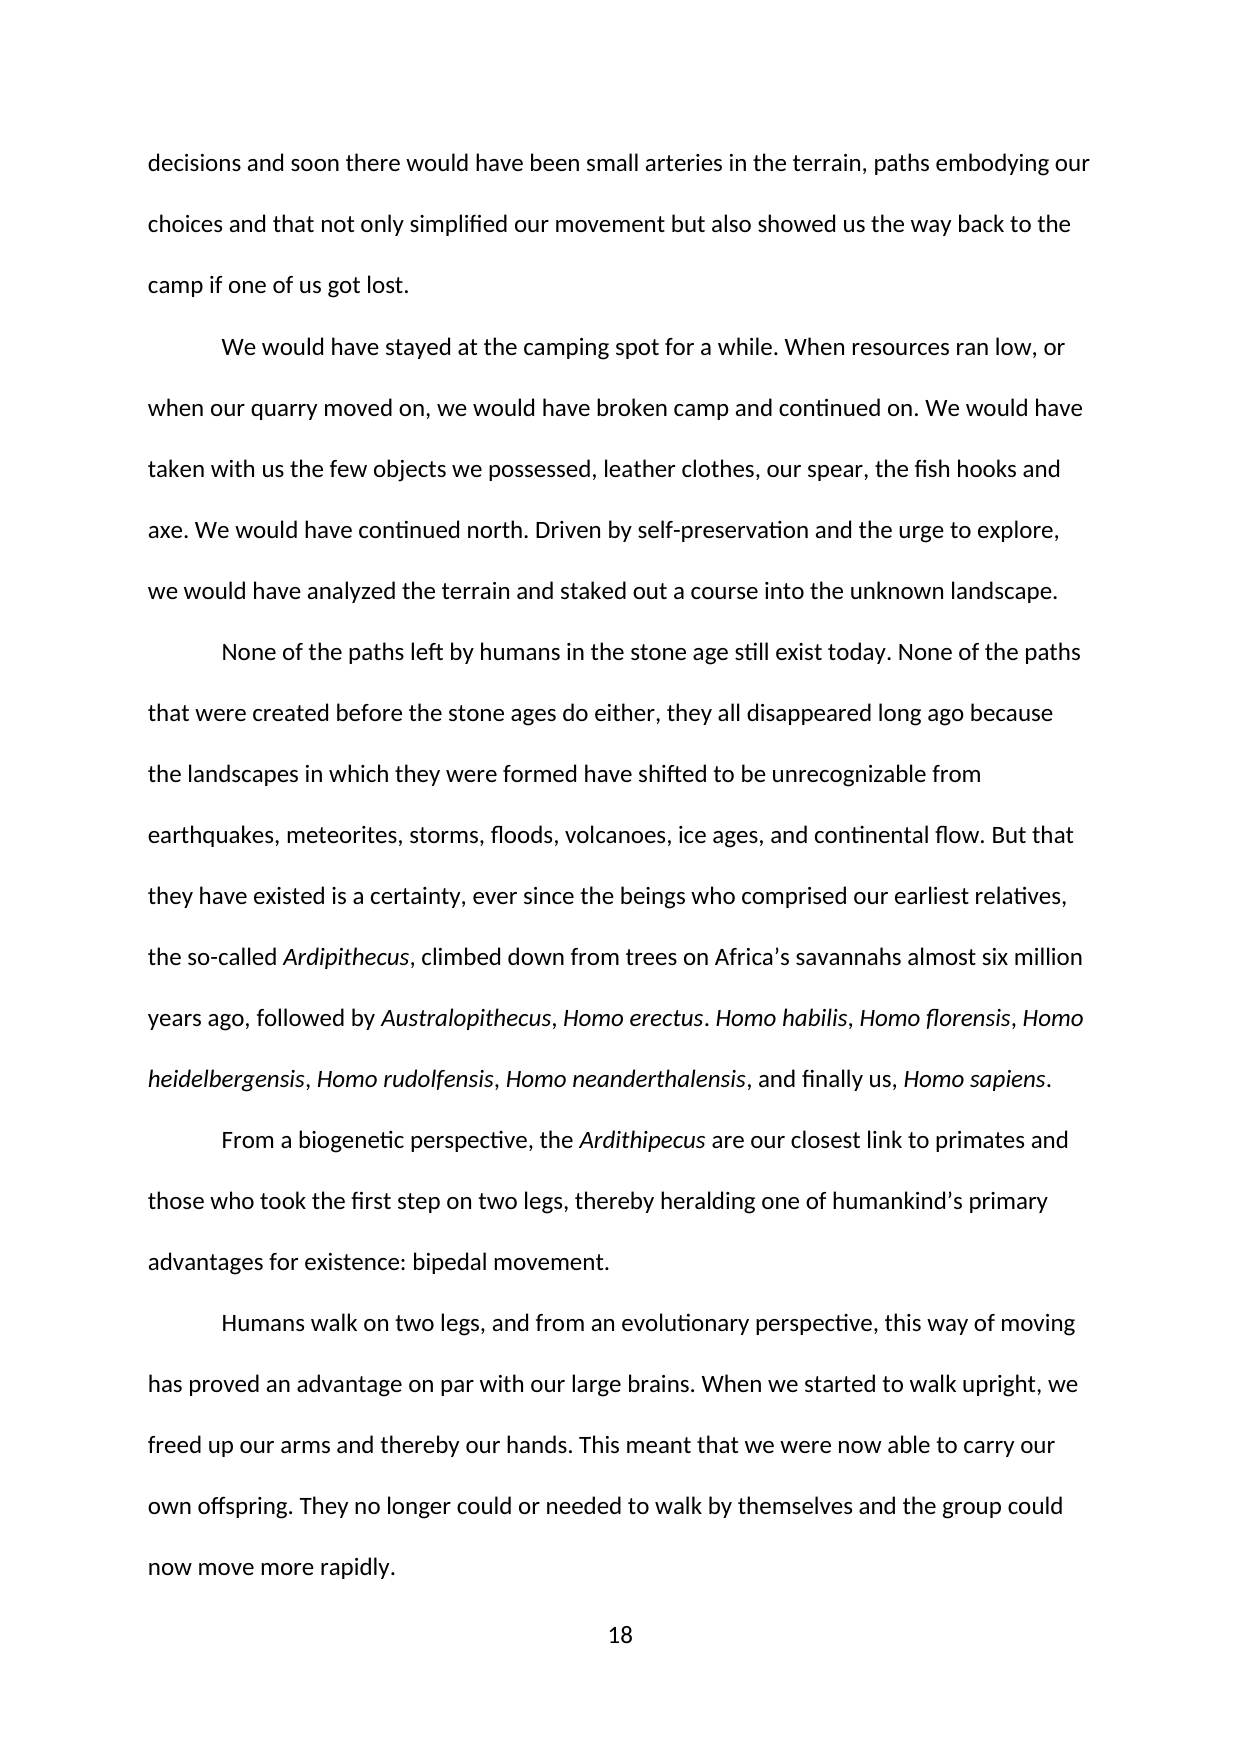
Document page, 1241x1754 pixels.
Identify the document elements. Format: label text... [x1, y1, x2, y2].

text We would have stayed at the camping spot for a while. When resources ran low, or when our quarry moved on, we would have broken camp and continued on. We would have taken with us the few objects we possessed, leather clothes, our spear, the fish hooks and axe. We would have continued north. Driven by self-preservation and the urge to explore, we would have analyzed the terrain and staked out a course into the unknown landscape. [148, 331, 1093, 605]
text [148, 148, 1093, 300]
text Humans walk on two legs, and from an evolutionary perspective, this way of moving has proved an advantage on par with our large brains. When we started to walk upright, we freed up our arms and thereby our hands. This meant that we were now able to carry our own offspring. They no longer could or needed to walk by themselves and the group could now move more rapidly. [148, 1307, 1093, 1582]
text From a biogenetic perspective, the Ardithipecus are our closest link to primates and those who took the first step on two legs, thereby heralding one of humankind’s primary advantages for existence: bipedal movement. [148, 1124, 1093, 1277]
text None of the paths left by humans in the stone age still exist today. None of the paths that were created before the stone ages do either, they all disappeared long ago because the landscapes in which they were formed have shifted to be unrecognizable from earthquakes, meteorites, storms, floods, volcanoes, ice ages, and continental flow. But that they have existed is a certainty, ever since the beings who comprised our earliest relatives, the so-called Ardipithecus, climbed down from trees on Africa’s savannahs almost six million years ago, followed by Australopithecus, Homo erectus. Homo habilis, Homo florensis, Homo heidelbergensis, Homo rudolfensis, Homo neanderthalensis, and finally us, Homo sapiens. [148, 636, 1093, 1094]
